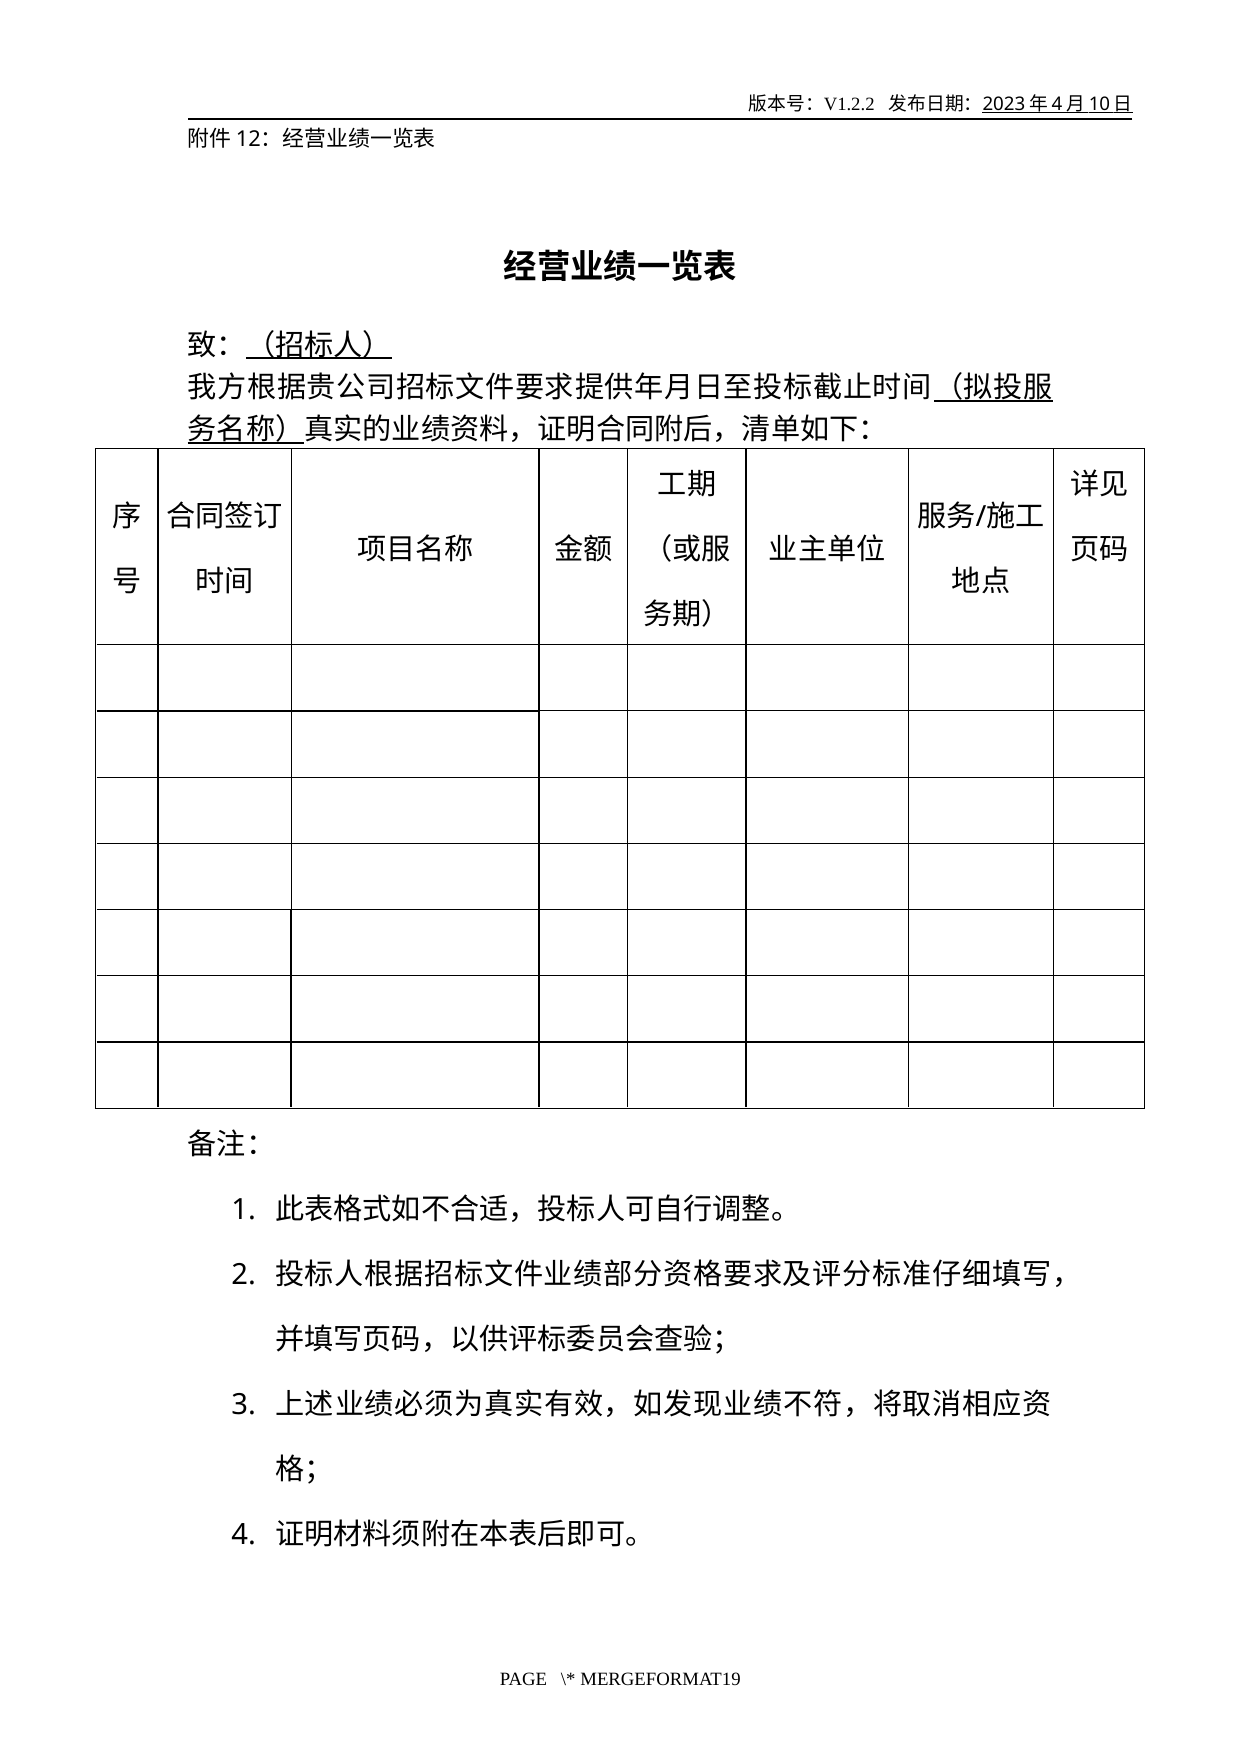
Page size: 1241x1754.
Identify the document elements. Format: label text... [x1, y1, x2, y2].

table_cell [292, 1043, 538, 1107]
table_header 合同签订时间 [159, 449, 291, 644]
table_cell [628, 910, 745, 975]
text 备注： [187, 1109, 1053, 1174]
table_cell [96, 976, 157, 1041]
table_cell [747, 778, 908, 843]
table_header 工期（或服务期） [628, 449, 745, 644]
table_cell [909, 778, 1053, 843]
table_cell [747, 1043, 908, 1107]
table_cell [747, 711, 908, 777]
table_cell [1054, 645, 1144, 710]
table_cell [540, 1043, 627, 1107]
table_cell [540, 711, 627, 777]
table_cell [909, 1043, 1053, 1107]
table_cell [540, 778, 627, 843]
table_cell [159, 645, 291, 710]
table_cell [628, 711, 745, 777]
table_cell [159, 1043, 290, 1107]
table_cell [628, 645, 745, 710]
table_cell [628, 976, 745, 1041]
list 此表格式如不合适，投标人可自行调整。 [231, 1174, 1053, 1239]
table_header 详见页码 [1054, 449, 1144, 644]
table_cell [1054, 1043, 1144, 1107]
table_cell [159, 712, 291, 777]
table_cell [96, 910, 157, 975]
table_cell [292, 910, 538, 975]
table_cell [540, 976, 627, 1041]
table_cell [540, 910, 627, 975]
table_cell [292, 778, 538, 843]
table_cell [96, 844, 157, 909]
table_cell [159, 844, 291, 909]
table_cell [628, 844, 745, 909]
text 我方根据贵公司招标文件要求提供年月日至投标截止时间（拟投服务名称）真实的业绩资料，证明合同附后，清单如下： [187, 363, 1053, 448]
text 致：（招标人） [187, 321, 1053, 363]
table_cell [292, 645, 538, 710]
table_cell [1054, 711, 1144, 777]
table_header 序号 [96, 449, 157, 644]
table_cell [96, 645, 157, 710]
table_cell [292, 712, 538, 777]
table_cell [909, 910, 1053, 975]
table_cell [1054, 910, 1144, 975]
table_cell [540, 844, 627, 909]
table_cell [628, 1043, 745, 1107]
table_cell [747, 844, 908, 909]
table_cell [1054, 778, 1144, 843]
table_cell [747, 976, 908, 1041]
table_cell [1054, 976, 1144, 1041]
text 经营业绩一览表 [187, 231, 1053, 296]
table_cell [540, 645, 627, 710]
table_cell [159, 910, 290, 975]
list 上述业绩必须为真实有效，如发现业绩不符，将取消相应资格； [231, 1369, 1053, 1499]
table_cell [909, 844, 1053, 909]
table_cell [909, 976, 1053, 1041]
table_cell [96, 1042, 157, 1107]
text 附件12：经营业绩一览表 [187, 121, 1053, 154]
table_cell [1054, 844, 1144, 909]
table_cell [747, 645, 908, 710]
table_cell [909, 711, 1053, 777]
table_cell [292, 844, 538, 909]
table_header 服务/施工地点 [909, 449, 1053, 644]
table_cell [159, 976, 290, 1041]
table_cell [292, 976, 538, 1041]
table_cell [96, 711, 157, 777]
table_cell [628, 778, 745, 843]
table_cell [96, 778, 157, 843]
table_header 金额 [540, 449, 627, 644]
table_cell [909, 645, 1053, 710]
list 证明材料须附在本表后即可。 [231, 1499, 1053, 1564]
table_header 业主单位 [747, 449, 908, 644]
list 投标人根据招标文件业绩部分资格要求及评分标准仔细填写，并填写页码，以供评标委员会查验； [231, 1239, 1053, 1369]
table_header 项目名称 [292, 449, 538, 644]
table_cell [747, 910, 908, 975]
table_cell [159, 778, 291, 843]
